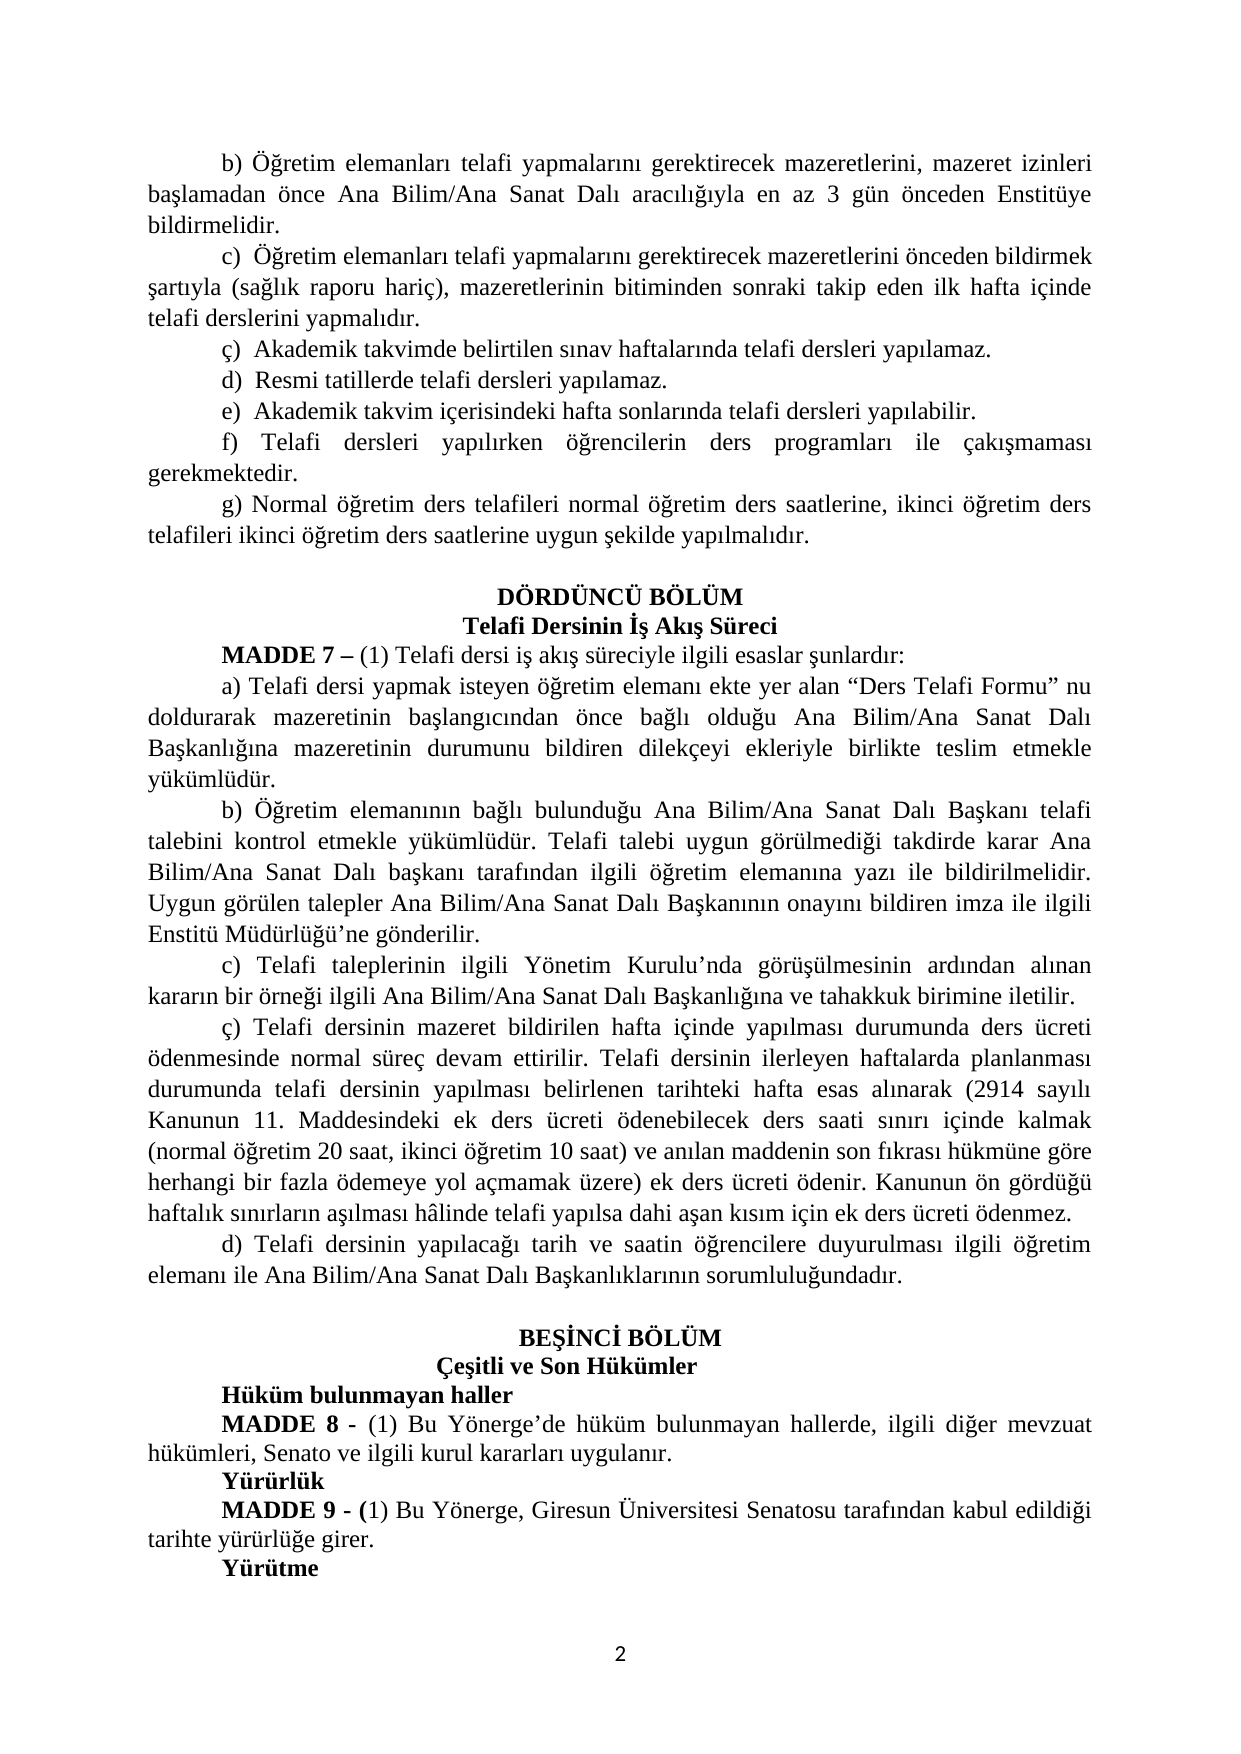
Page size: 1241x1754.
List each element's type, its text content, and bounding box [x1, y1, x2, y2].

text ç) Akademik takvimde belirtilen sınav haftalarında telafi dersleri yapılamaz. [148, 334, 1093, 363]
text d) Telafi dersinin yapılacağı tarih ve saatin öğrencilere duyurulması ilgili öğretim elemanı ile Ana Bilim/Ana Sanat Dalı Başkanlıklarının sorumluluğundadır. [148, 1229, 1093, 1289]
text BEŞİNCİ BÖLÜM [148, 1323, 1093, 1351]
text Yürütme [148, 1553, 1093, 1581]
text Hüküm bulunmayan haller [148, 1380, 1093, 1409]
text e) Akademik takvim içerisindeki hafta sonlarında telafi dersleri yapılabilir. [148, 396, 1093, 425]
text c) Telafi taleplerinin ilgili Yönetim Kurulu’nda görüşülmesinin ardından alınan kararın bir örneği ilgili Ana Bilim/Ana Sanat Dalı Başkanlığına ve tahakkuk birimine iletilir. [148, 950, 1093, 1010]
text Yürürlük [148, 1466, 1093, 1495]
text b) Öğretim elemanının bağlı bulunduğu Ana Bilim/Ana Sanat Dalı Başkanı telafi talebini kontrol etmekle yükümlüdür. Telafi talebi uygun görülmediği takdirde karar Ana Bilim/Ana Sanat Dalı başkanı tarafından ilgili öğretim elemanına yazı ile bildirilmelidir. Uygun görülen talepler Ana Bilim/Ana Sanat Dalı Başkanının onayını bildiren imza ile ilgili Enstitü Müdürlüğü’ne gönderilir. [148, 795, 1093, 948]
text MADDE 9 - (1) Bu Yönerge, Giresun Üniversitesi Senatosu tarafından kabul edildiği tarihte yürürlüğe girer. [148, 1495, 1093, 1553]
text DÖRDÜNCÜ BÖLÜM [148, 582, 1093, 611]
text d) Resmi tatillerde telafi dersleri yapılamaz. [148, 365, 1093, 394]
text Çeşitli ve Son Hükümler [148, 1351, 1093, 1380]
text Telafi Dersinin İş Akış Süreci [148, 611, 1093, 640]
text MADDE 7 – (1) Telafi dersi iş akış süreciyle ilgili esaslar şunlardır: [148, 640, 1093, 668]
text ç) Telafi dersinin mazeret bildirilen hafta içinde yapılması durumunda ders ücreti ödenmesinde normal süreç devam ettirilir. Telafi dersinin ilerleyen haftalarda planlanması durumunda telafi dersinin yapılması belirlenen tarihteki hafta esas alınarak (2914 sayılı Kanunun 11. Maddesindeki ek ders ücreti ödenebilecek ders saati sınırı içinde kalmak (normal öğretim 20 saat, ikinci öğretim 10 saat) ve anılan maddenin son fıkrası hükmüne göre herhangi bir fazla ödemeye yol açmamak üzere) ek ders ücreti ödenir. Kanunun ön gördüğü haftalık sınırların aşılması hâlinde telafi yapılsa dahi aşan kısım için ek ders ücreti ödenmez. [148, 1012, 1093, 1227]
text c) Öğretim elemanları telafi yapmalarını gerektirecek mazeretlerini önceden bildirmek şartıyla (sağlık raporu hariç), mazeretlerinin bitiminden sonraki takip eden ilk hafta içinde telafi derslerini yapmalıdır. [148, 241, 1093, 332]
text MADDE 8 - (1) Bu Yönerge’de hüküm bulunmayan hallerde, ilgili diğer mevzuat hükümleri, Senato ve ilgili kurul kararları uygulanır. [148, 1409, 1093, 1466]
text a) Telafi dersi yapmak isteyen öğretim elemanı ekte yer alan “Ders Telafi Formu” nu doldurarak mazeretinin başlangıcından önce bağlı olduğu Ana Bilim/Ana Sanat Dalı Başkanlığına mazeretinin durumunu bildiren dilekçeyi ekleriyle birlikte teslim etmekle yükümlüdür. [148, 671, 1093, 793]
text g) Normal öğretim ders telafileri normal öğretim ders saatlerine, ikinci öğretim ders telafileri ikinci öğretim ders saatlerine uygun şekilde yapılmalıdır. [148, 489, 1093, 549]
text b) Öğretim elemanları telafi yapmalarını gerektirecek mazeretlerini, mazeret izinleri başlamadan önce Ana Bilim/Ana Sanat Dalı aracılığıyla en az 3 gün önceden Enstitüye bildirmelidir. [148, 148, 1093, 238]
text f) Telafi dersleri yapılırken öğrencilerin ders programları ile çakışmaması gerekmektedir. [148, 427, 1093, 487]
